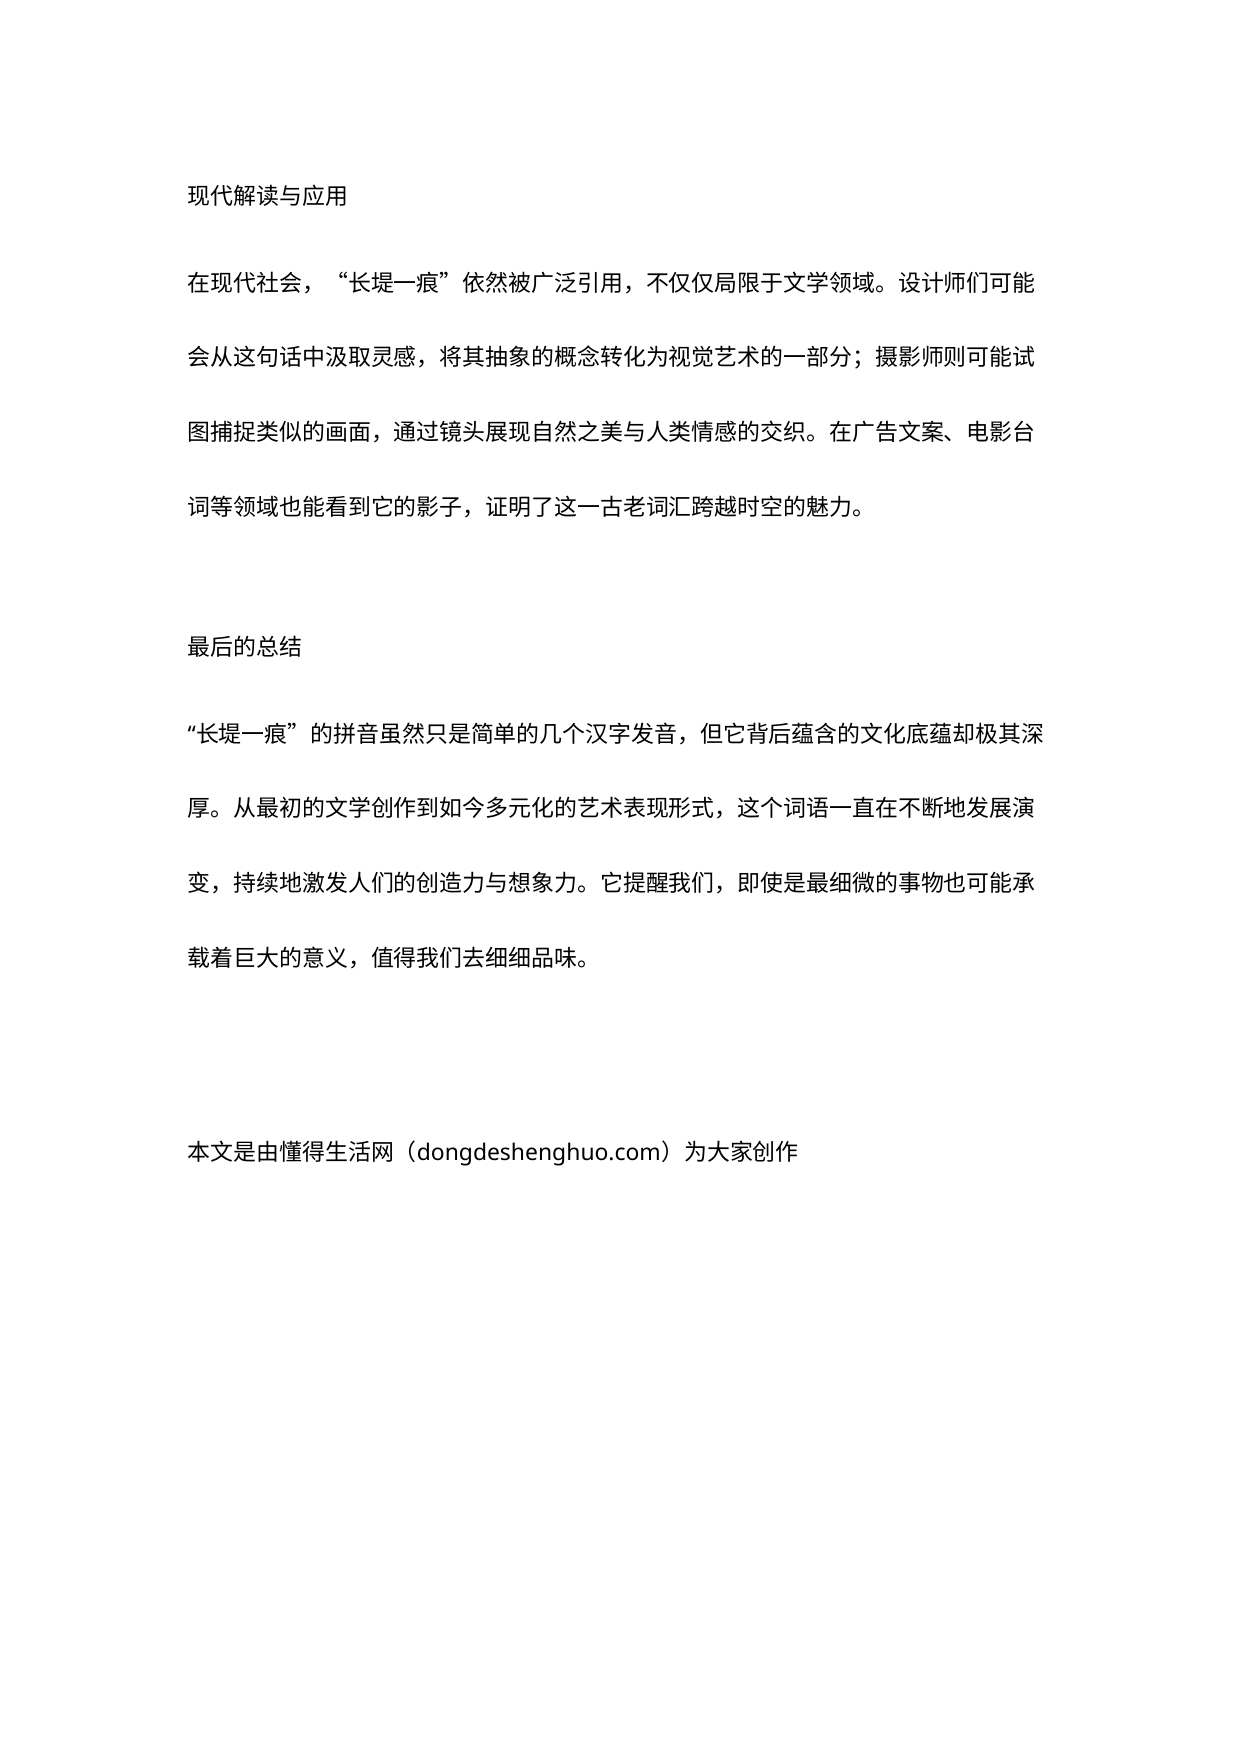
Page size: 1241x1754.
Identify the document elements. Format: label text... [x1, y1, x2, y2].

text 本文是由懂得生活网（dongdeshenghuo.com）为大家创作 [187, 1118, 1053, 1183]
text 现代解读与应用 [187, 162, 1053, 227]
text “长堤一痕”的拼音虽然只是简单的几个汉字发音，但它背后蕴含的文化底蕴却极其深厚。从最初的文学创作到如今多元化的艺术表现形式，这个词语一直在不断地发展演变，持续地激发人们的创造力与想象力。它提醒我们，即使是最细微的事物也可能承载着巨大的意义，值得我们去细细品味。 [187, 699, 1053, 989]
text 最后的总结 [187, 613, 1053, 678]
text 在现代社会，“长堤一痕”依然被广泛引用，不仅仅局限于文学领域。设计师们可能会从这句话中汲取灵感，将其抽象的概念转化为视觉艺术的一部分；摄影师则可能试图捕捉类似的画面，通过镜头展现自然之美与人类情感的交织。在广告文案、电影台词等领域也能看到它的影子，证明了这一古老词汇跨越时空的魅力。 [187, 248, 1053, 538]
